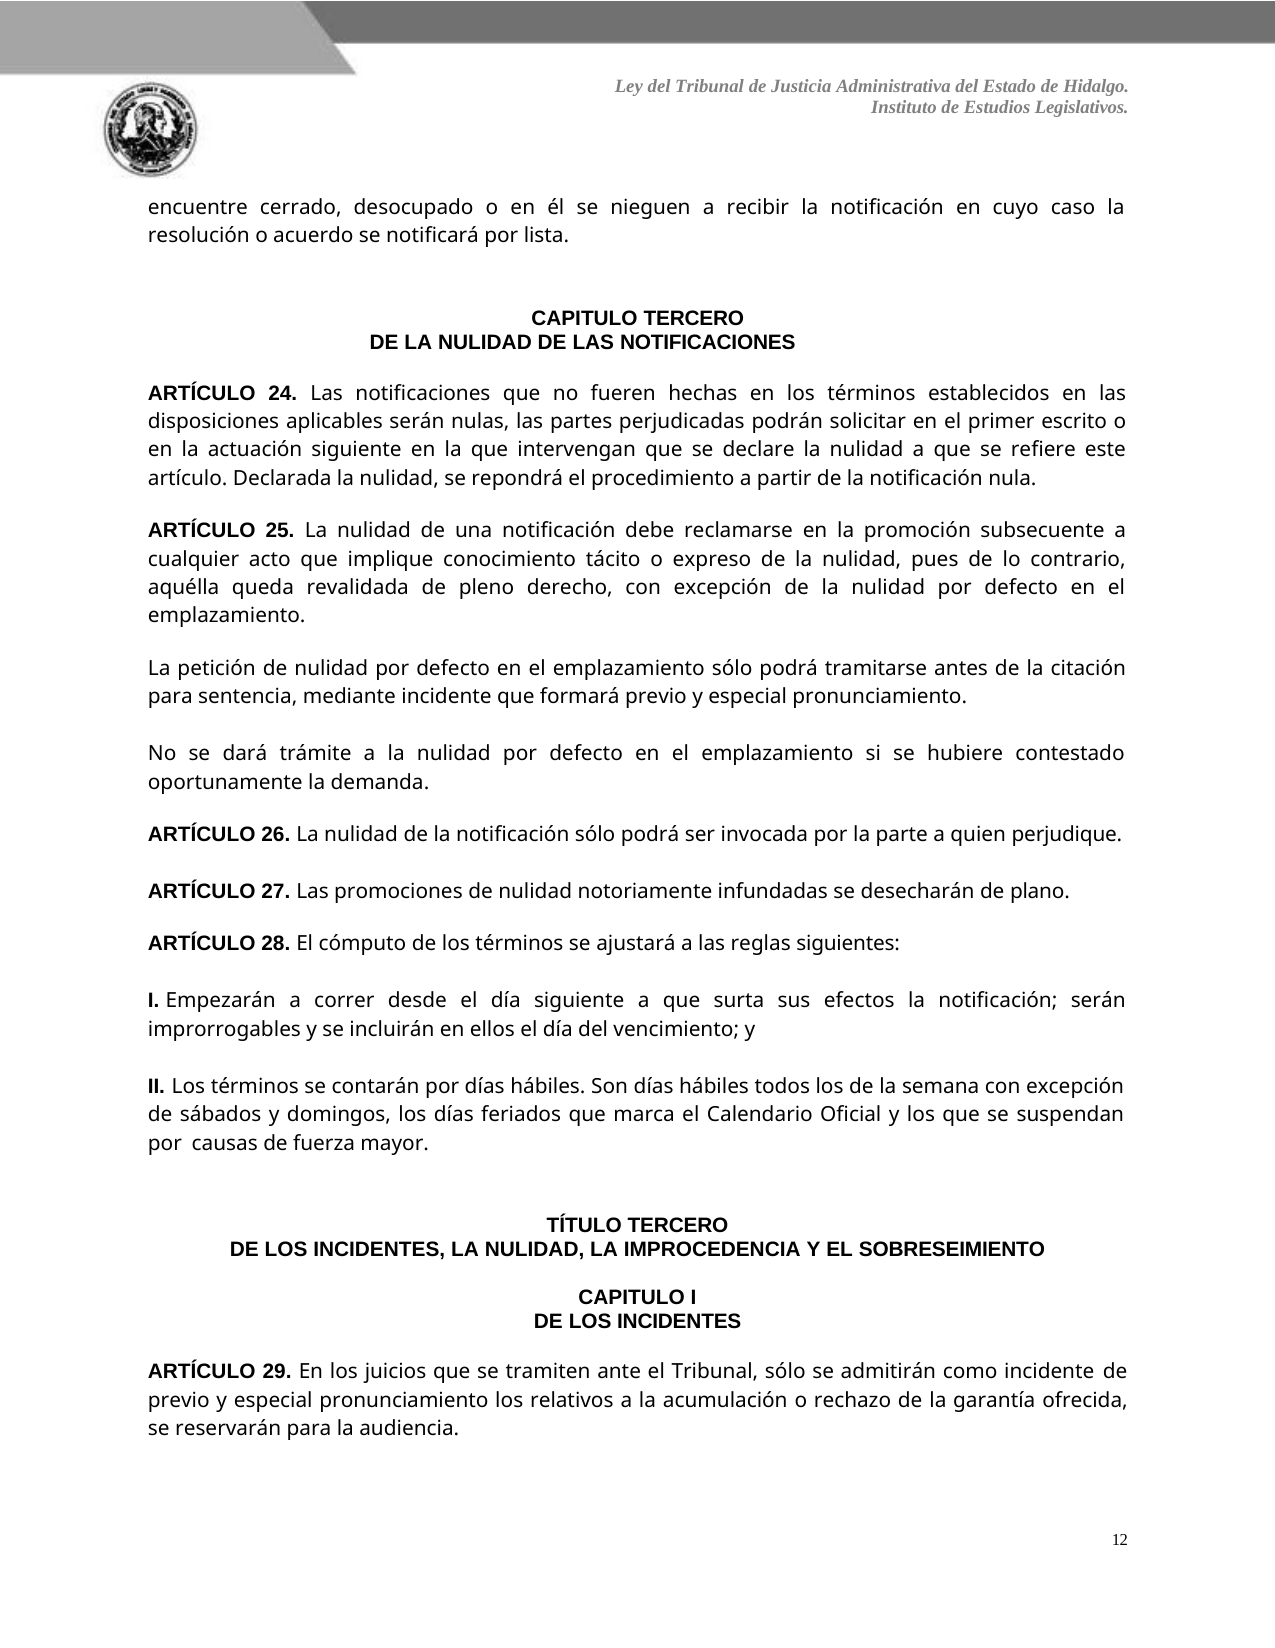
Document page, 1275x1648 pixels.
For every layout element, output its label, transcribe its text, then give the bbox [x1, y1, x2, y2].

picture [0, 1, 1275, 179]
text encuentre cerrado, desocupado o en él se nieguen a recibir la notificación en cuyo caso la resolución o acuerdo se notificará por lista. [148, 192, 1126, 249]
text ARTÍCULO 25. La nulidad de una notificación debe reclamarse en la promoción subsecuente a cualquier acto que implique conocimiento tácito o expreso de la nulidad, pues de lo contrario, aquélla queda revalidada de pleno derecho, con excepción de la nulidad por defecto en el emplazamiento. [148, 515, 1127, 629]
text CAPITULO TERCERO [410, 306, 865, 329]
list Empezarán a correr desde el día siguiente a que surta sus efectos la notificación; serán improrrogables y se incluirán en ellos el día del vencimiento; y [148, 985, 1127, 1042]
text ARTÍCULO 24. Las notificaciones que no fueren hechas en los términos establecidos en las disposiciones aplicables serán nulas, las partes perjudicadas podrán solicitar en el primer escrito o en la actuación siguiente en la que intervengan que se declare la nulidad a que se refiere este artículo. Declarada la nulidad, se repondrá el procedimiento a partir de la notificación nula. [148, 378, 1127, 491]
text ARTÍCULO 27. Las promociones de nulidad notoriamente infundadas se desecharán de plano. [148, 876, 1158, 904]
text DE LA NULIDAD DE LAS NOTIFICACIONES [135, 329, 1029, 353]
text ARTÍCULO 28. El cómputo de los términos se ajustará a las reglas siguientes: [148, 928, 1158, 957]
text DE LOS INCIDENTES, LA NULIDAD, LA IMPROCEDENCIA Y EL SOBRESEIMIENTO [135, 1237, 1139, 1261]
text ARTÍCULO 26. La nulidad de la notificación sólo podrá ser invocada por la parte a quien perjudique. [148, 819, 1158, 848]
text DE LOS INCIDENTES [410, 1309, 865, 1333]
text CAPITULO I [410, 1285, 865, 1309]
text TÍTULO TERCERO [410, 1213, 865, 1237]
list Los términos se contarán por días hábiles. Son días hábiles todos los de la semana con excepción de sábados y domingos, los días feriados que marca el Calendario Oficial y los que se suspendan por causas de fuerza mayor. [148, 1071, 1126, 1156]
text No se dará trámite a la nulidad por defecto en el emplazamiento si se hubiere contestado oportunamente la demanda. [148, 738, 1126, 795]
text ARTÍCULO 29. En los juicios que se tramiten ante el Tribunal, sólo se admitirán como incidente de previo y especial pronunciamiento los relativos a la acumulación o rechazo de la garantía ofrecida, se reservarán para la audiencia. [148, 1357, 1127, 1442]
text La petición de nulidad por defecto en el emplazamiento sólo podrá tramitarse antes de la citación para sentencia, mediante incidente que formará previo y especial pronunciamiento. [148, 653, 1127, 710]
